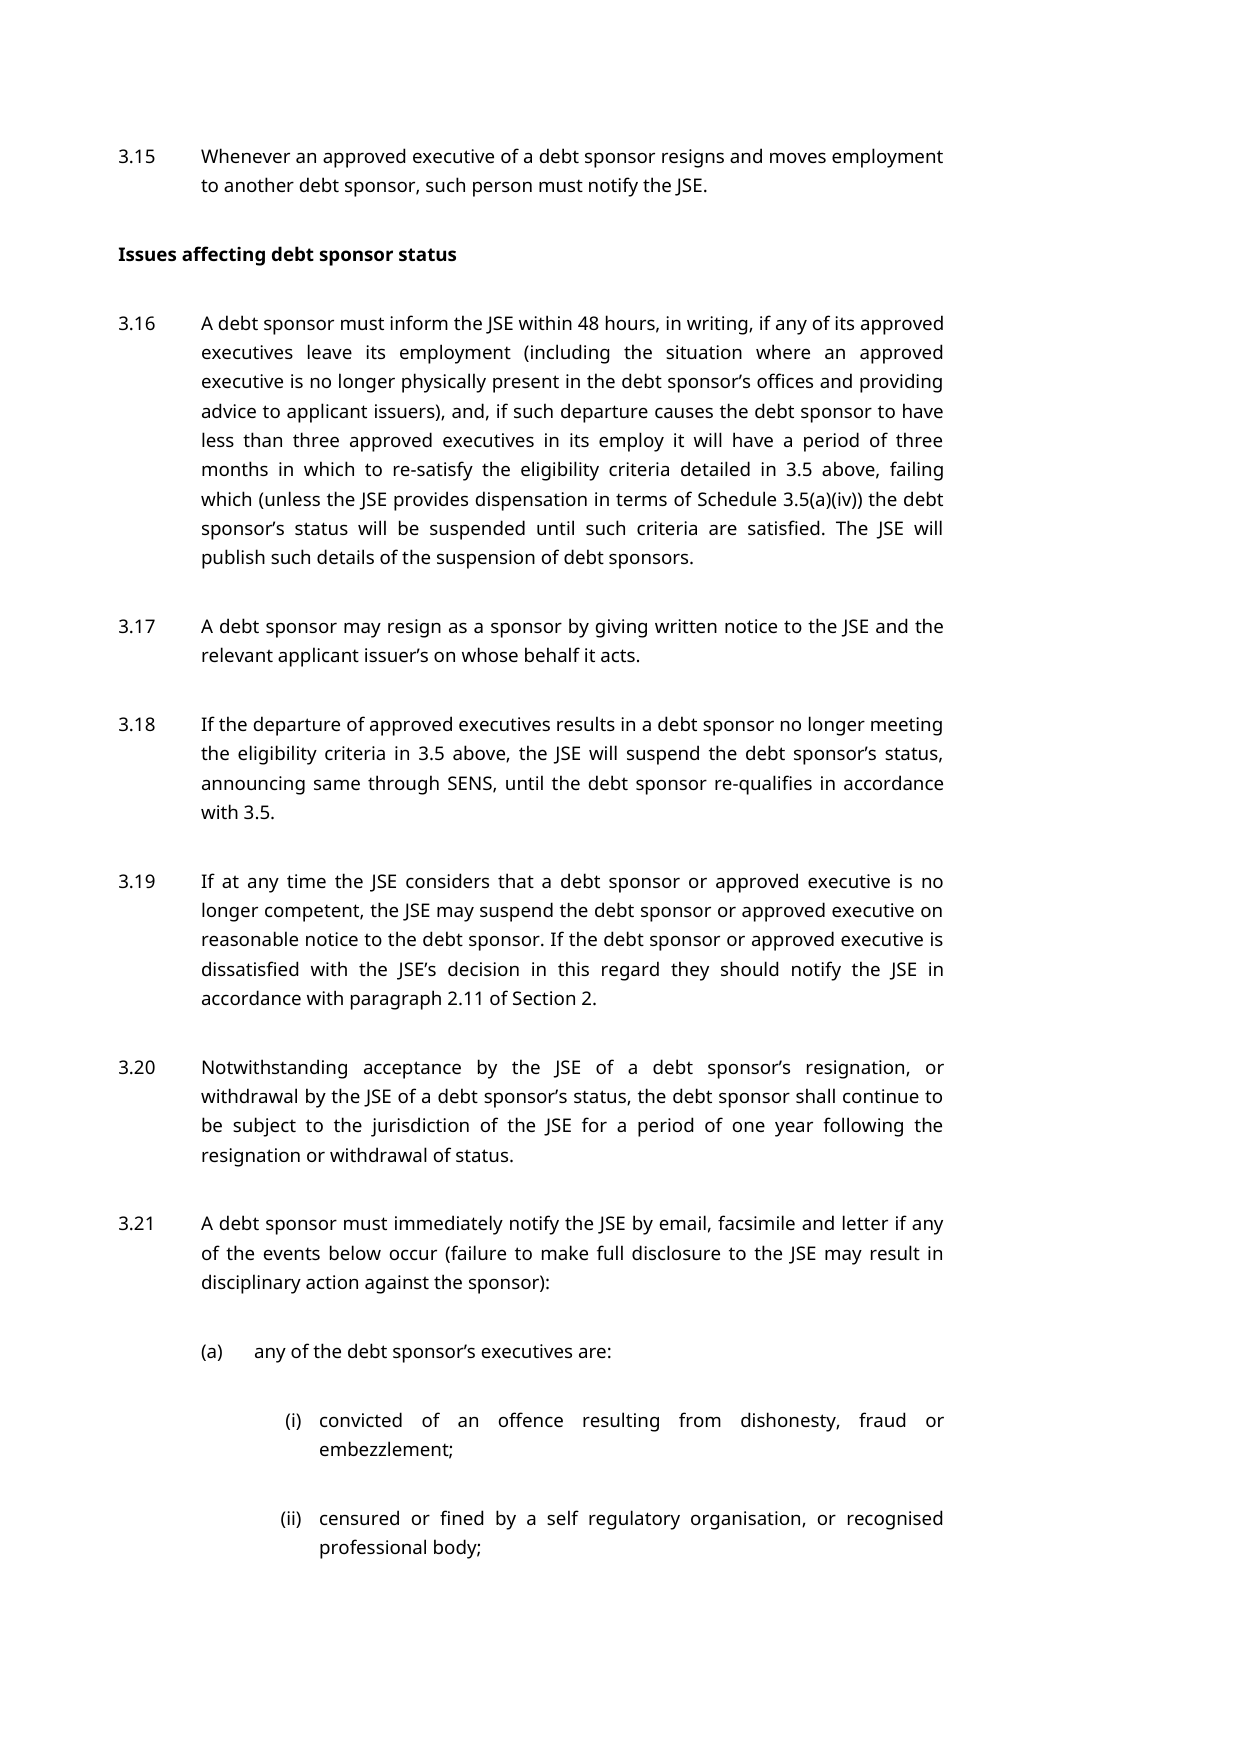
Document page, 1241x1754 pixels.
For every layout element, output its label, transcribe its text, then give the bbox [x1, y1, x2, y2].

text 3.19 If at any time the JSE considers that a debt sponsor or approved executive is no longer competent, the JSE may suspend the debt sponsor or approved executive on reasonable notice to the debt sponsor. If the debt sponsor or approved executive is dissatisfied with the JSE’s decision in this regard they should notify the JSE in accordance with paragraph 2.11 of Section 2. [118, 868, 945, 1011]
text 3.15 Whenever an approved executive of a debt sponsor resigns and moves employment to another debt sponsor, such person must notify the JSE. [118, 143, 945, 198]
text 3.17 A debt sponsor may resign as a sponsor by giving written notice to the JSE and the relevant applicant issuer’s on whose behalf it acts. [118, 613, 945, 668]
text 3.21 A debt sponsor must immediately notify the JSE by email, facsimile and letter if any of the events below occur (failure to make full disclosure to the JSE may result in disciplinary action against the sponsor): [118, 1211, 945, 1295]
text (ii) censured or fined by a self regulatory organisation, or recognised professional body; [118, 1505, 945, 1560]
text (a) any of the debt sponsor’s executives are: [118, 1338, 945, 1364]
text Issues affecting debt sponsor status [118, 241, 945, 267]
text (i) convicted of an offence resulting from dishonesty, fraud or embezzlement; [118, 1407, 945, 1462]
text 3.16 A debt sponsor must inform the JSE within 48 hours, in writing, if any of its approved executives leave its employment (including the situation where an approved executive is no longer physically present in the debt sponsor’s offices and providing advice to applicant issuers), and, if such departure causes the debt sponsor to have less than three approved executives in its employ it will have a period of three months in which to re-satisfy the eligibility criteria detailed in 3.5 above, failing which (unless the JSE provides dispensation in terms of Schedule 3.5(a)(iv)) the debt sponsor’s status will be suspended until such criteria are satisfied. The JSE will publish such details of the suspension of debt sponsors. [118, 310, 945, 570]
text 3.18 If the departure of approved executives results in a debt sponsor no longer meeting the eligibility criteria in 3.5 above, the JSE will suspend the debt sponsor’s status, announcing same through SENS, until the debt sponsor re-qualifies in accordance with 3.5. [118, 711, 945, 825]
text 3.20 Notwithstanding acceptance by the JSE of a debt sponsor’s resignation, or withdrawal by the JSE of a debt sponsor’s status, the debt sponsor shall continue to be subject to the jurisdiction of the JSE for a period of one year following the resignation or withdrawal of status. [118, 1054, 945, 1167]
